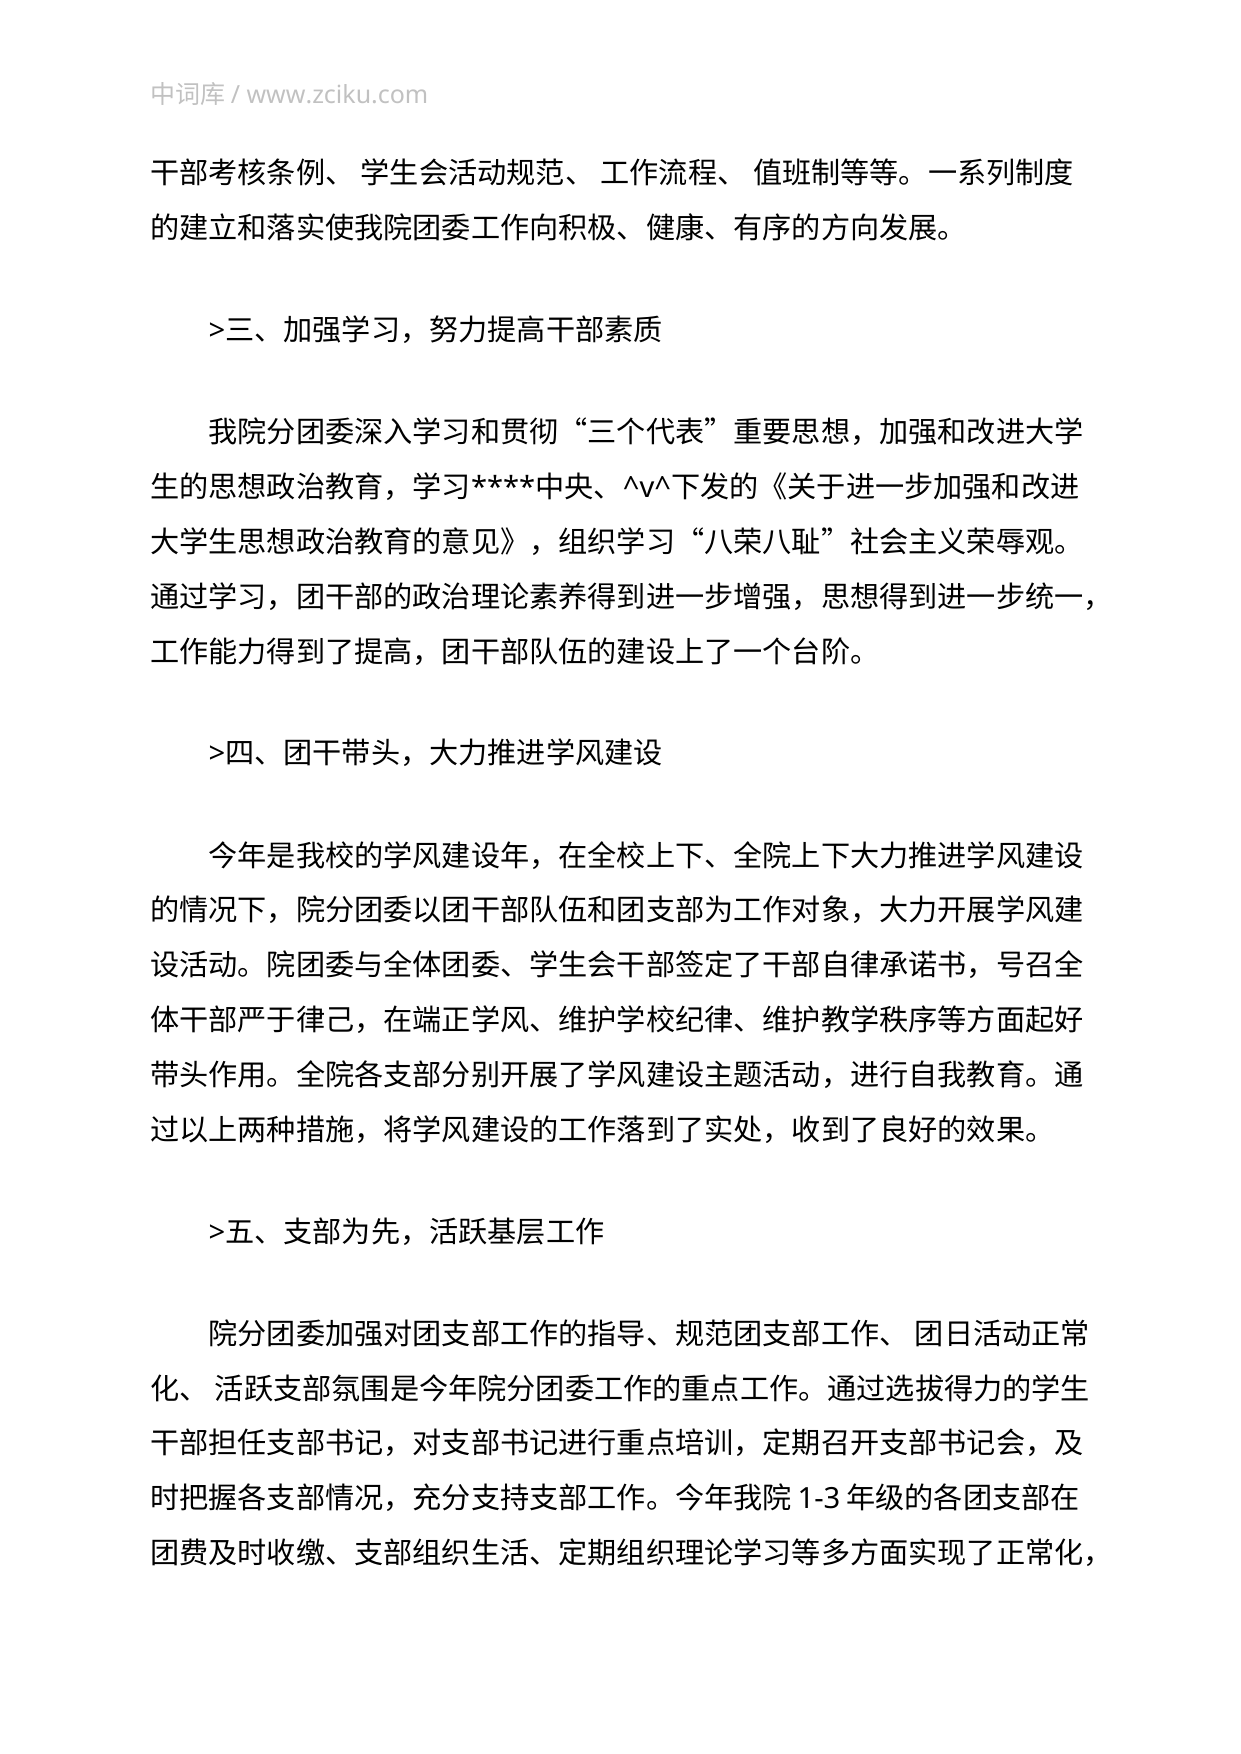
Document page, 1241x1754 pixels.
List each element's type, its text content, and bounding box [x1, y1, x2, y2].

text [150, 150, 1090, 247]
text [150, 1310, 1090, 1572]
text 我院分团委深入学习和贯彻“三个代表”重要思想，加强和改进大学生的思想政治教育，学习****中央、^v^下发的《关于进一步加强和改进大学生思想政治教育的意见》，组织学习“八荣八耻”社会主义荣辱观。通过学习，团干部的政治理论素养得到进一步增强，思想得到进一步统一，工作能力得到了提高，团干部队伍的建设上了一个台阶。 [150, 409, 1090, 671]
text >三、加强学习，努力提高干部素质 [150, 307, 1090, 349]
text >五、支部为先，活跃基层工作 [150, 1208, 1090, 1251]
text 今年是我校的学风建设年，在全校上下、全院上下大力推进学风建设的情况下，院分团委以团干部队伍和团支部为工作对象，大力开展学风建设活动。院团委与全体团委、学生会干部签定了干部自律承诺书，号召全体干部严于律己，在端正学风、维护学校纪律、维护教学秩序等方面起好带头作用。全院各支部分别开展了学风建设主题活动，进行自我教育。通过以上两种措施，将学风建设的工作落到了实处，收到了良好的效果。 [150, 832, 1090, 1149]
text >四、团干带头，大力推进学风建设 [150, 730, 1090, 772]
